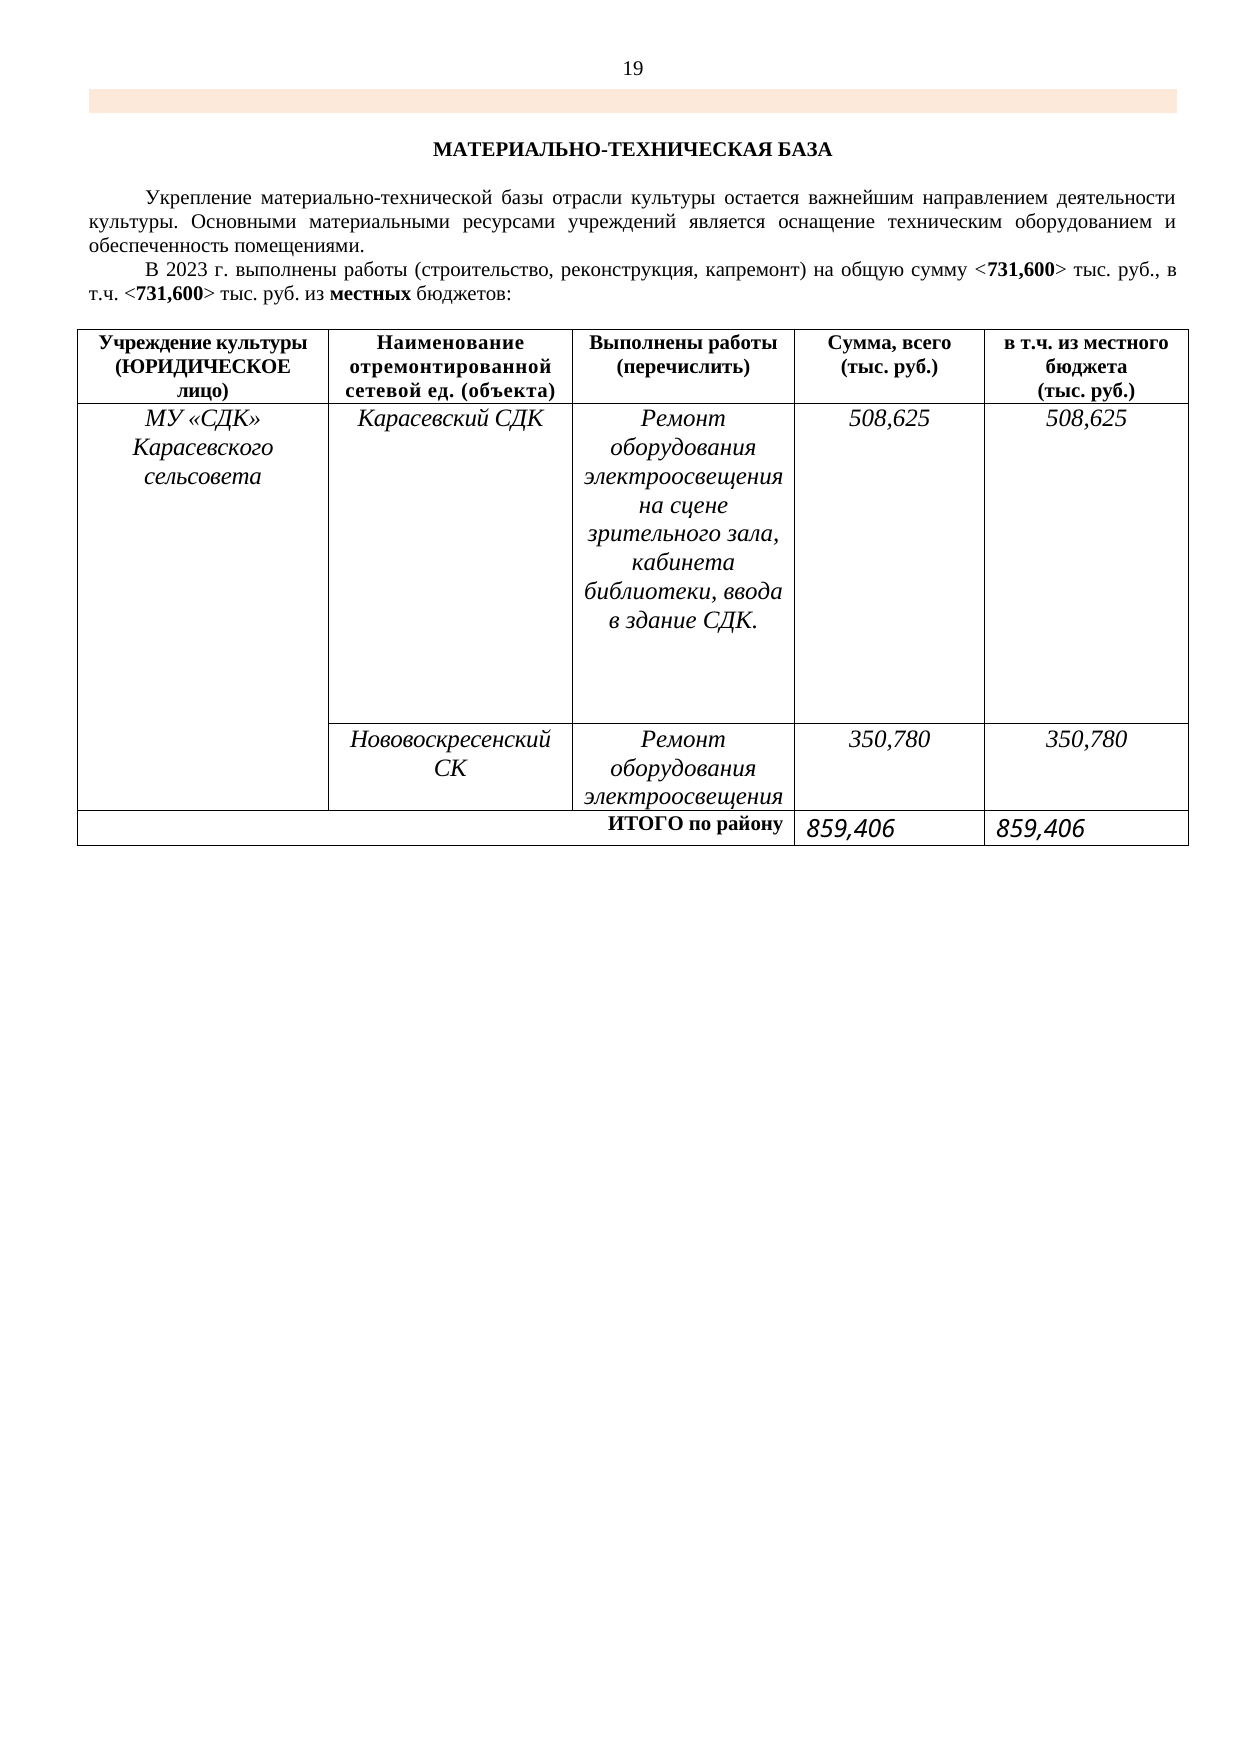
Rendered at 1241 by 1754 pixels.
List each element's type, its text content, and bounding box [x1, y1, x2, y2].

table_cell 508,625 [985, 404, 1188, 723]
table_cell Нововоскресенский СК [329, 724, 572, 810]
text Укрепление материально-технической базы отрасли культуры остается важнейшим направлением деятельности культуры. Основными материальными ресурсами учреждений является оснащение техническим оборудованием и обеспеченность помещениями. [89, 185, 1177, 257]
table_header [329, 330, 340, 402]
table_cell Ремонт оборудования электроосвещения на сцене зрительного зала, кабинета библиотеки, ввода в здание СДК. [573, 404, 794, 723]
table_cell 350,780 [795, 724, 984, 810]
table_cell МУ «СДК» Карасевского сельсовета [78, 404, 328, 810]
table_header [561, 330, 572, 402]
table_cell 350,780 [985, 724, 1188, 810]
table_header Выполнены работы (перечислить) [573, 330, 794, 402]
table_cell 508,625 [795, 404, 984, 723]
table_cell ИТОГО по району [78, 811, 794, 845]
table_header Сумма, всего (тыс. руб.) [795, 330, 984, 402]
subtitle МАТЕРИАЛЬНО-ТЕХНИЧЕСКАЯ БАЗА [89, 137, 1177, 161]
text В 2023 г. выполнены работы (строительство, реконструкция, капремонт) на общую сумму <731,600> тыс. руб., в т.ч. <731,600> тыс. руб. из местных бюджетов: [89, 257, 1177, 305]
table_cell Карасевский СДК [329, 404, 572, 723]
